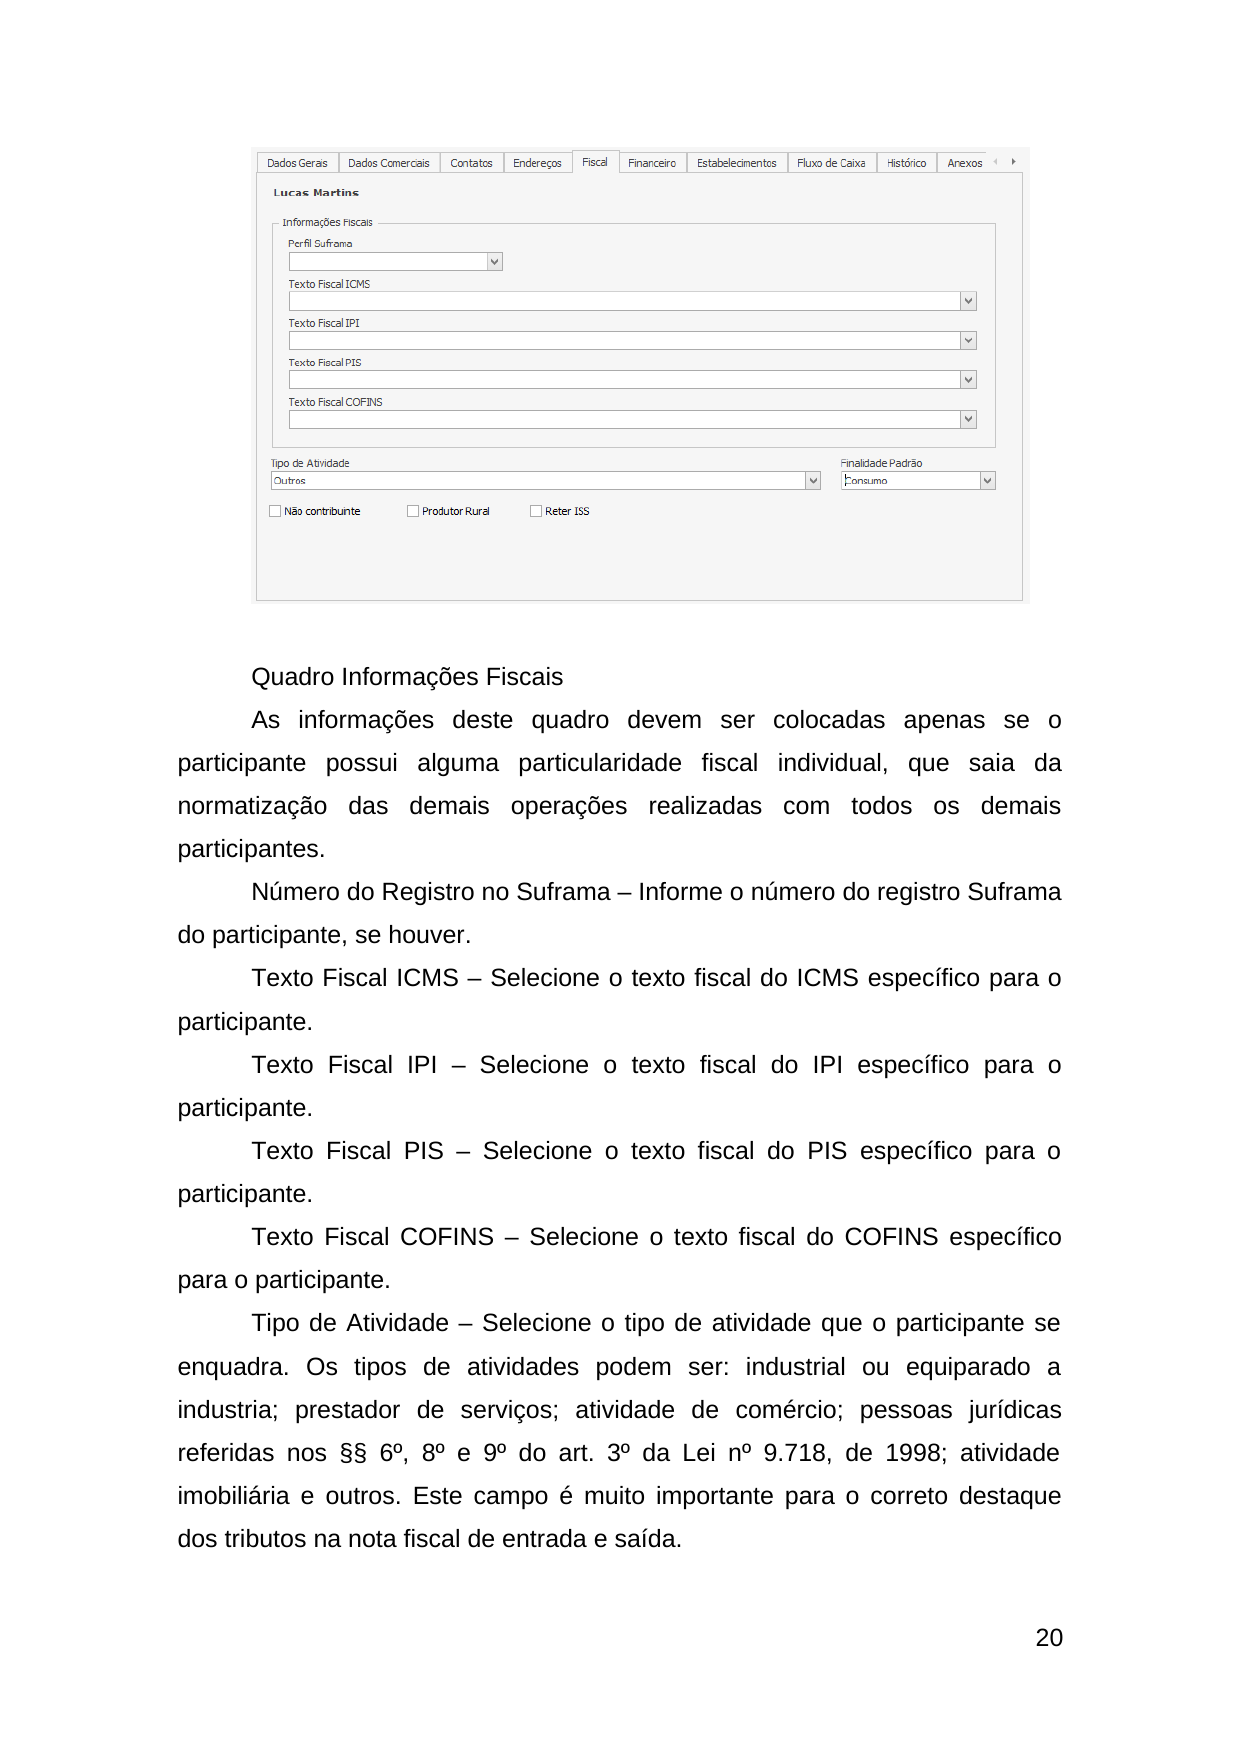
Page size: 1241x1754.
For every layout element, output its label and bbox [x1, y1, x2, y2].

picture [251, 147, 1030, 604]
